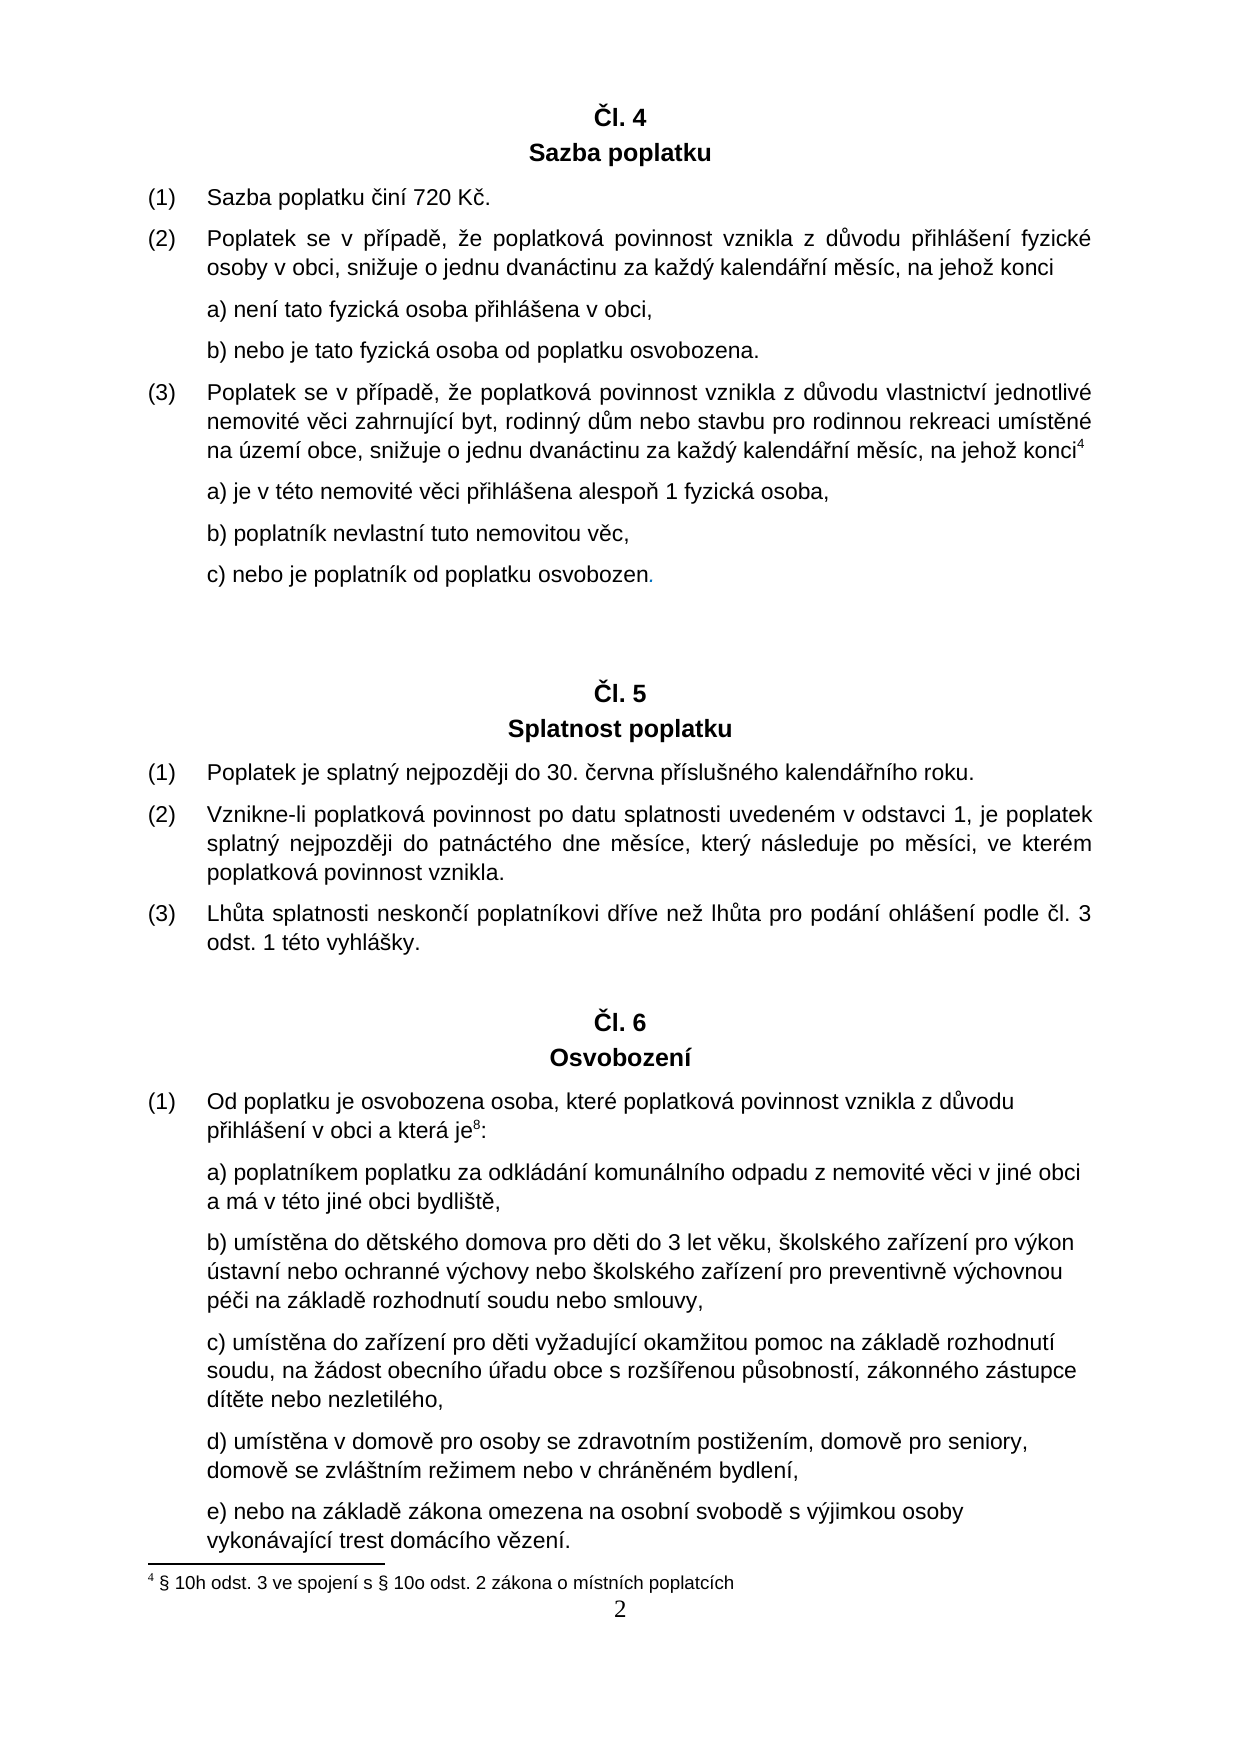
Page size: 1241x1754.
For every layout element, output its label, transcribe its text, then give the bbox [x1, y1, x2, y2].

text Splatnost poplatku [148, 714, 1093, 742]
text c) nebo je poplatník od poplatku osvobozen. [207, 561, 1093, 587]
text b) poplatník nevlastní tuto nemovitou věc, [207, 519, 1093, 546]
text Čl. 4 [148, 103, 1093, 132]
text b) nebo je tato fyzická osoba od poplatku osvobozena. [207, 337, 1093, 363]
list Poplatek se v případě, že poplatková povinnost vznikla z důvodu přihlášení fyzické osoby v obci, snižuje o jednu dvanáctinu za každý kalendářní měsíc, na jehož konci [148, 225, 1093, 281]
text Čl. 5 [148, 679, 1093, 707]
text a) je v této nemovité věci přihlášena alespoň 1 fyzická osoba, [207, 478, 1093, 504]
text Osvobození [148, 1043, 1093, 1072]
list Vznikne-li poplatková povinnost po datu splatnosti uvedeném v odstavci 1, je poplatek splatný nejpozději do patnáctého dne měsíce, který následuje po měsíci, ve kterém poplatková povinnost vznikla. [148, 801, 1093, 885]
text Sazba poplatku [148, 138, 1093, 167]
list Sazba poplatku činí 720 Kč. [148, 184, 1093, 210]
text a) není tato fyzická osoba přihlášena v obci, [207, 296, 1093, 322]
list Poplatek se v případě, že poplatková povinnost vznikla z důvodu vlastnictví jednotlivé nemovité věci zahrnující byt, rodinný dům nebo stavbu pro rodinnou rekreaci umístěné na území obce, snižuje o jednu dvanáctinu za každý kalendářní měsíc, na jehož konci [148, 379, 1093, 463]
list Lhůta splatnosti neskončí poplatníkovi dříve než lhůta pro podání ohlášení podle čl. 3 odst. 1 této vyhlášky. [148, 900, 1093, 955]
text a) poplatníkem poplatku za odkládání komunálního odpadu z nemovité věci v jiné obci a má v této jiné obci bydliště, [207, 1159, 1093, 1214]
text d) umístěna v domově pro osoby se zdravotním postižením, domově pro seniory, domově se zvláštním režimem nebo v chráněném bydlení, [207, 1428, 1093, 1483]
text e) nebo na základě zákona omezena na osobní svobodě s výjimkou osoby vykonávající trest domácího vězení. [207, 1498, 1093, 1554]
text b) umístěna do dětského domova pro děti do 3 let věku, školského zařízení pro výkon ústavní nebo ochranné výchovy nebo školského zařízení pro preventivně výchovnou péči na základě rozhodnutí soudu nebo smlouvy, [207, 1229, 1093, 1313]
text Čl. 6 [148, 1008, 1093, 1037]
list Poplatek je splatný nejpozději do 30. června příslušného kalendářního roku. [148, 759, 1093, 786]
list Od poplatku je osvobozena osoba, které poplatková povinnost vznikla z důvodu přihlášení v obci a která je8: [148, 1088, 1093, 1144]
text c) umístěna do zařízení pro děti vyžadující okamžitou pomoc na základě rozhodnutí soudu, na žádost obecního úřadu obce s rozšířenou působností, zákonného zástupce dítěte nebo nezletilého, [207, 1328, 1093, 1413]
